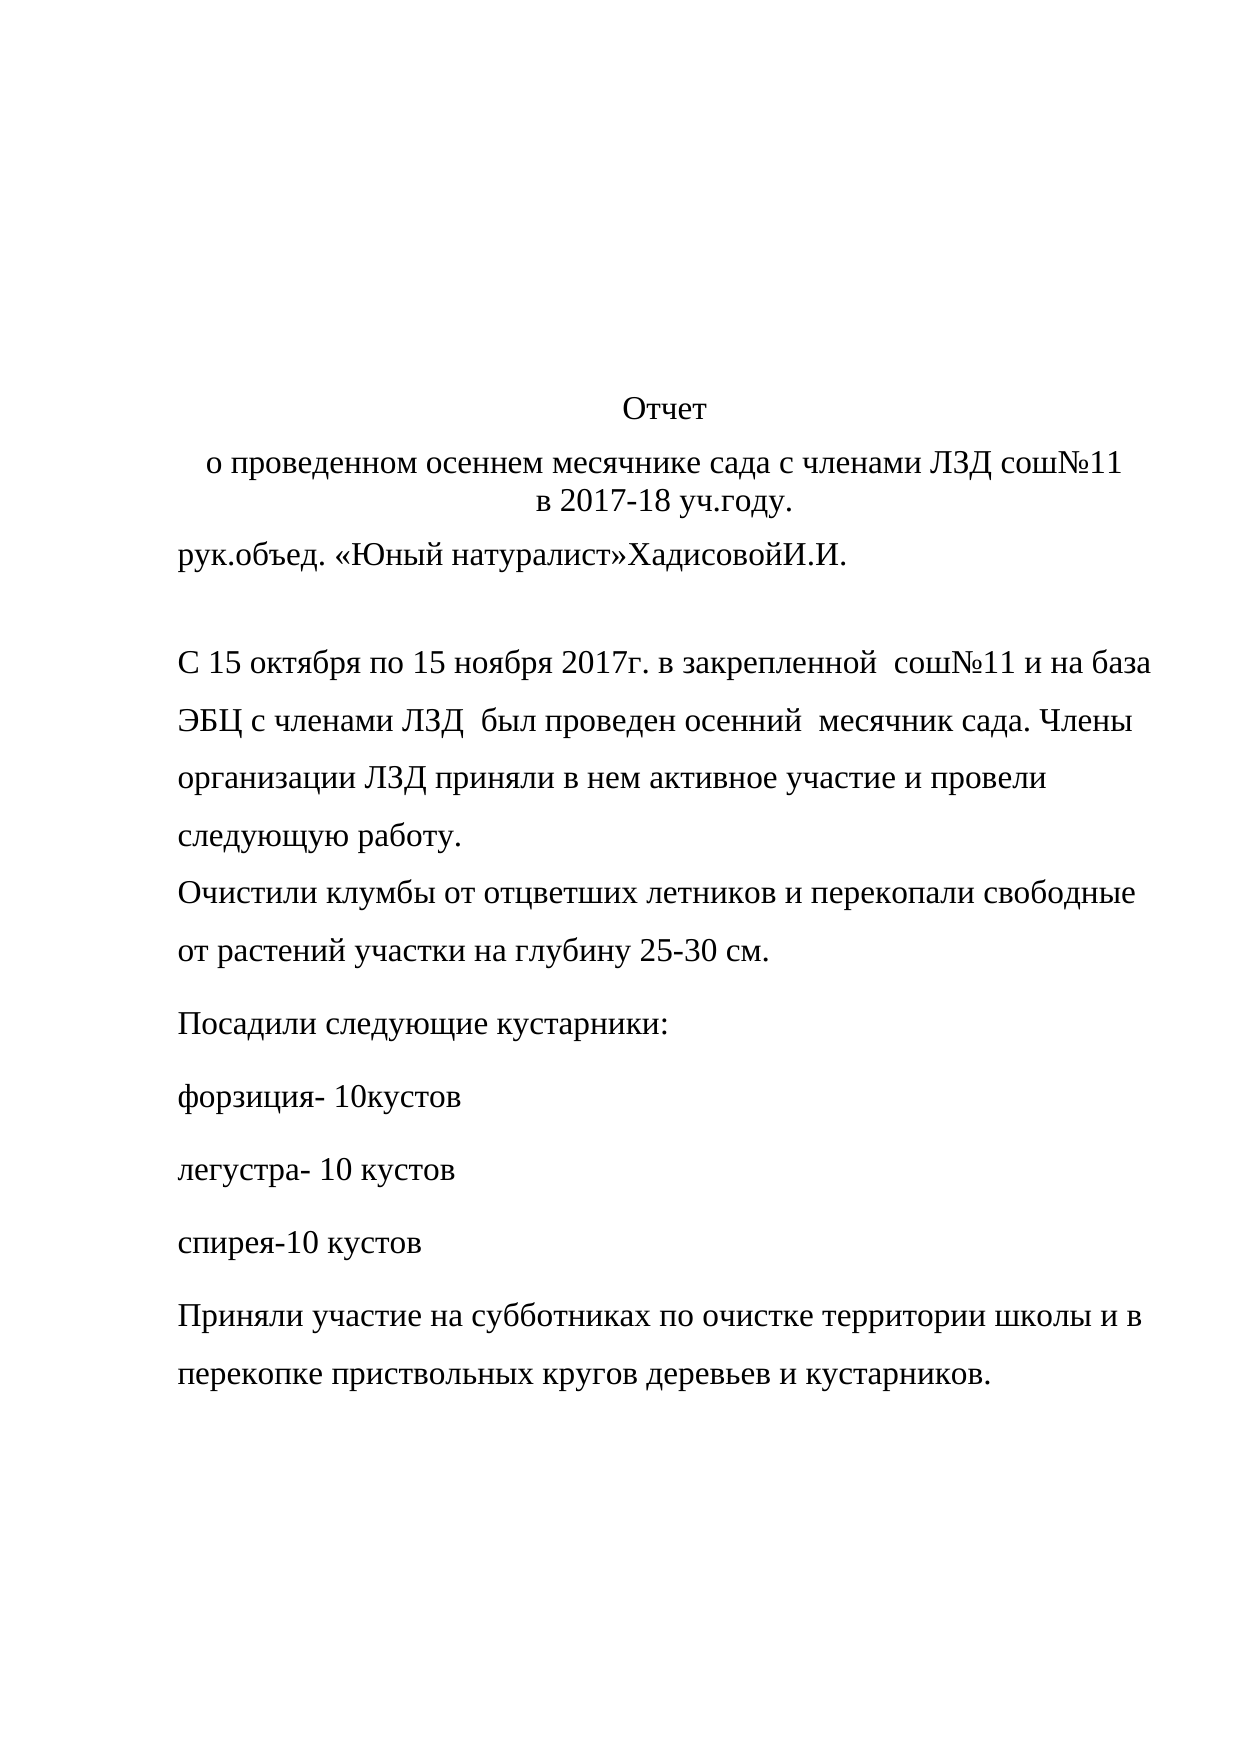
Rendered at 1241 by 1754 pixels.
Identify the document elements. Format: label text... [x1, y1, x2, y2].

text Приняли участие на субботниках по очистке территории школы и в перекопке приствольных кругов деревьев и кустарников. [177, 1296, 1152, 1392]
text легустра- 10 кустов [177, 1149, 1152, 1188]
text о проведенном осеннем месячнике сада с членами ЛЗД сош№11 в 2017-18 уч.году. [177, 442, 1152, 519]
text спирея-10 кустов [177, 1223, 1152, 1261]
text форзиция- 10кустов [177, 1076, 1152, 1115]
text Отчет [177, 388, 1152, 427]
text С 15 октября по 15 ноября 2017г. в закрепленной сош№11 и на база ЭБЦ с членами ЛЗД был проведен осенний месячник сада. Члены организации ЛЗД приняли в нем активное участие и провели следующую работу. Очистили клумбы от отцветших летников и перекопали свободные от растений участки на глубину 25-30 см. [177, 643, 1152, 968]
text Посадили следующие кустарники: [177, 1003, 1152, 1042]
text рук.объед. «Юный натуралист»ХадисовойИ.И. [177, 535, 1152, 573]
